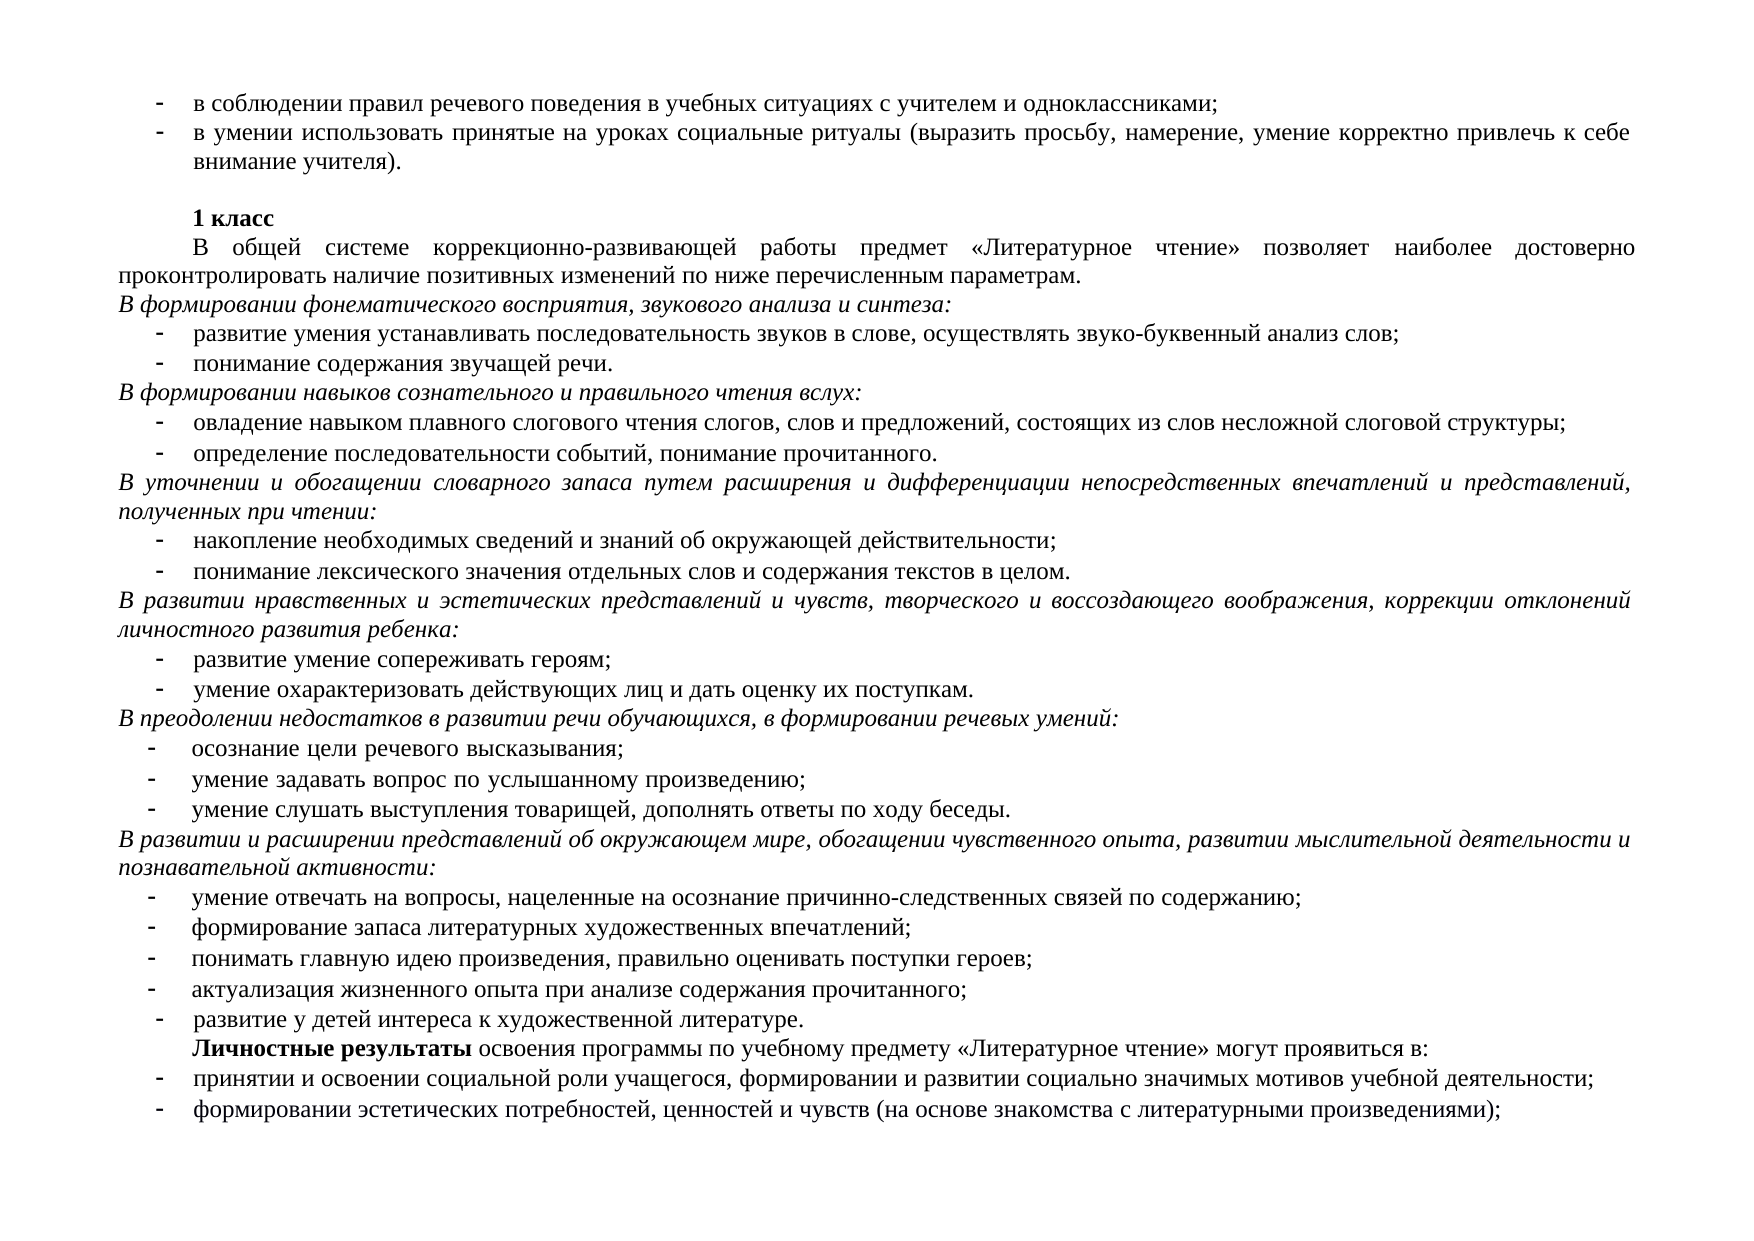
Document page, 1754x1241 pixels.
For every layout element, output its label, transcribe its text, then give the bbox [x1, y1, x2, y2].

text 1 класс [192, 204, 1648, 232]
list определение последовательности событий, понимание прочитанного. [155, 437, 1648, 467]
text В формировании фонематического восприятия, звукового анализа и синтеза: [118, 289, 1648, 318]
list умение задавать вопрос по услышанному произведению; [147, 763, 1648, 793]
text Личностные результаты освоения программы по учебному предмету «Литературное чтение» могут проявиться в: [192, 1034, 1648, 1062]
list понимание лексического значения отдельных слов и содержания текстов в целом. [155, 555, 1648, 585]
list умение охарактеризовать действующих лиц и дать оценку их поступкам. [155, 673, 1648, 703]
list актуализация жизненного опыта при анализе содержания прочитанного; [147, 973, 1648, 1003]
list в соблюдении правил речевого поведения в учебных ситуациях с учителем и одноклассниками; [155, 87, 1648, 118]
text В развитии и расширении представлений об окружающем мире, обогащении чувственного опыта, развитии мыслительной деятельности и познавательной активности: [118, 824, 1648, 881]
list осознание цели речевого высказывания; [147, 732, 1648, 763]
list понимание содержания звучащей речи. [155, 347, 1648, 378]
text В формировании навыков сознательного и правильного чтения вслух: [118, 378, 1648, 406]
list развитие умения устанавливать последовательность звуков в слове, осуществлять звуко-буквенный анализ слов; [155, 318, 1648, 347]
text В преодолении недостатков в развитии речи обучающихся, в формировании речевых умений: [118, 703, 1648, 732]
list овладение навыком плавного слогового чтения слогов, слов и предложений, состоящих из слов несложной слоговой структуры; [155, 406, 1648, 437]
list формировании эстетических потребностей, ценностей и чувств (на основе знакомства с литературными произведениями); [155, 1093, 1648, 1123]
text В развитии нравственных и эстетических представлений и чувств, творческого и воссоздающего воображения, коррекции отклонений личностного развития ребенка: [118, 585, 1648, 643]
text В уточнении и обогащении словарного запаса путем расширения и дифференциации непосредственных впечатлений и представлений, полученных при чтении: [118, 467, 1648, 525]
list накопление необходимых сведений и знаний об окружающей действительности; [155, 525, 1648, 555]
list понимать главную идею произведения, правильно оценивать поступки героев; [147, 942, 1648, 972]
list принятии и освоении социальной роли учащегося, формировании и развитии социально значимых мотивов учебной деятельности; [155, 1062, 1648, 1093]
list формирование запаса литературных художественных впечатлений; [147, 911, 1648, 942]
text В общей системе коррекционно-развивающей работы предмет «Литературное чтение» позволяет наиболее достоверно проконтролировать наличие позитивных изменений по ниже перечисленным параметрам. [118, 233, 1636, 289]
list умение отвечать на вопросы, нацеленные на осознание причинно-следственных связей по содержанию; [147, 881, 1648, 911]
list умение слушать выступления товарищей, дополнять ответы по ходу беседы. [147, 793, 1648, 824]
list развитие у детей интереса к художественной литературе. [155, 1003, 1648, 1034]
list в умении использовать принятые на уроках социальные ритуалы (выразить просьбу, намерение, умение корректно привлечь к себе внимание учителя). [156, 118, 1634, 174]
list развитие умение сопереживать героям; [155, 643, 1648, 673]
